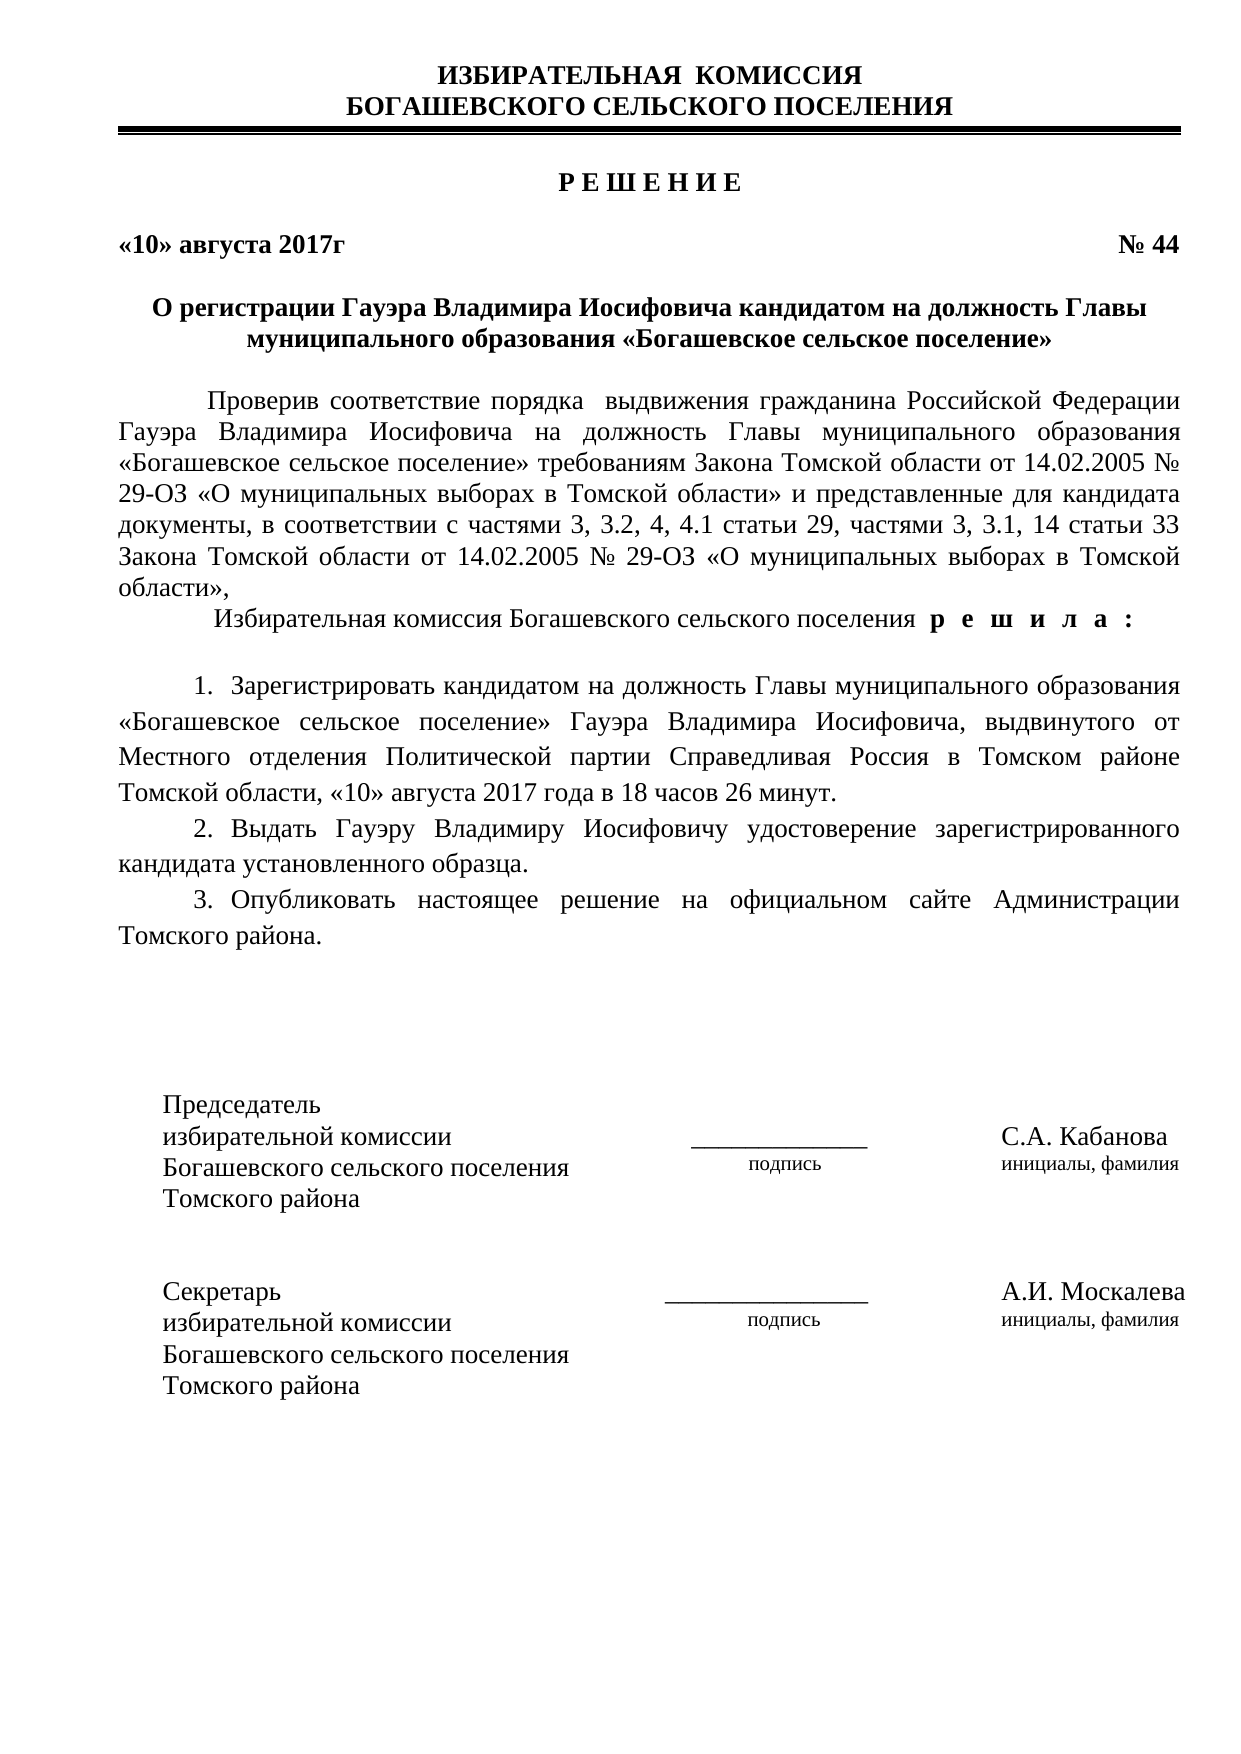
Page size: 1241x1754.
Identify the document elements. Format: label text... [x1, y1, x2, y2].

table_header _____________ подпись [635, 1089, 946, 1213]
text БОГАШЕВСКОГО СЕЛЬСКОГО ПОСЕЛЕНИЯ [118, 90, 1181, 126]
text Проверив соответствие порядка выдвижения гражданина Российской Федерации Гауэра Владимира Иосифовича на должность Главы муниципального образования «Богашевское сельское поселение» требованиям Закона Томской области от 14.02.2005 № 29-ОЗ «О муниципальных выборах в Томской области» и представленные для кандидата документы, в соответствии с частями 3, 3.2, 4, 4.1 статьи 29, частями 3, 3.1, 14 статьи 33 Закона Томской области от 14.02.2005 № 29-ОЗ «О муниципальных выборах в Томской области», [118, 384, 1181, 602]
table_cell Секретарь избирательной комиссии Богашевского сельского поселения Томского района [107, 1213, 694, 1431]
subtitle Р Е Ш Е Н И Е [118, 166, 1181, 197]
list Зарегистрировать кандидатом на должность Главы муниципального образования «Богашевское сельское поселение» Гауэра Владимира Иосифовича, выдвинутого от Местного отделения Политической партии Справедливая Россия в Томском районе Томской области, «10» августа 2017 года в 18 часов 26 минут. [118, 669, 1181, 807]
text Избирательная комиссия Богашевского сельского поселения решила: [118, 602, 1181, 633]
text «10» августа 2017г № 44 [118, 228, 1181, 259]
list Выдать Гауэру Владимиру Иосифовичу удостоверение зарегистрированного кандидата установленного образца. [118, 812, 1181, 879]
table_header Председатель избирательной комиссии Богашевского сельского поселения Томского района [107, 1089, 635, 1213]
text ИЗБИРАТЕЛЬНАЯ КОМИССИЯ [118, 59, 1181, 90]
list Опубликовать настоящее решение на официальном сайте Администрации Томского района. [118, 883, 1181, 950]
table_cell _______________ подпись [694, 1213, 946, 1431]
table_header С.А. Кабанова инициалы, фамилия [946, 1089, 1212, 1213]
table_cell А.И. Москалева инициалы, фамилия [946, 1213, 1212, 1431]
text О регистрации Гауэра Владимира Иосифовича кандидатом на должность Главы муниципального образования «Богашевское сельское поселение» [118, 291, 1181, 353]
